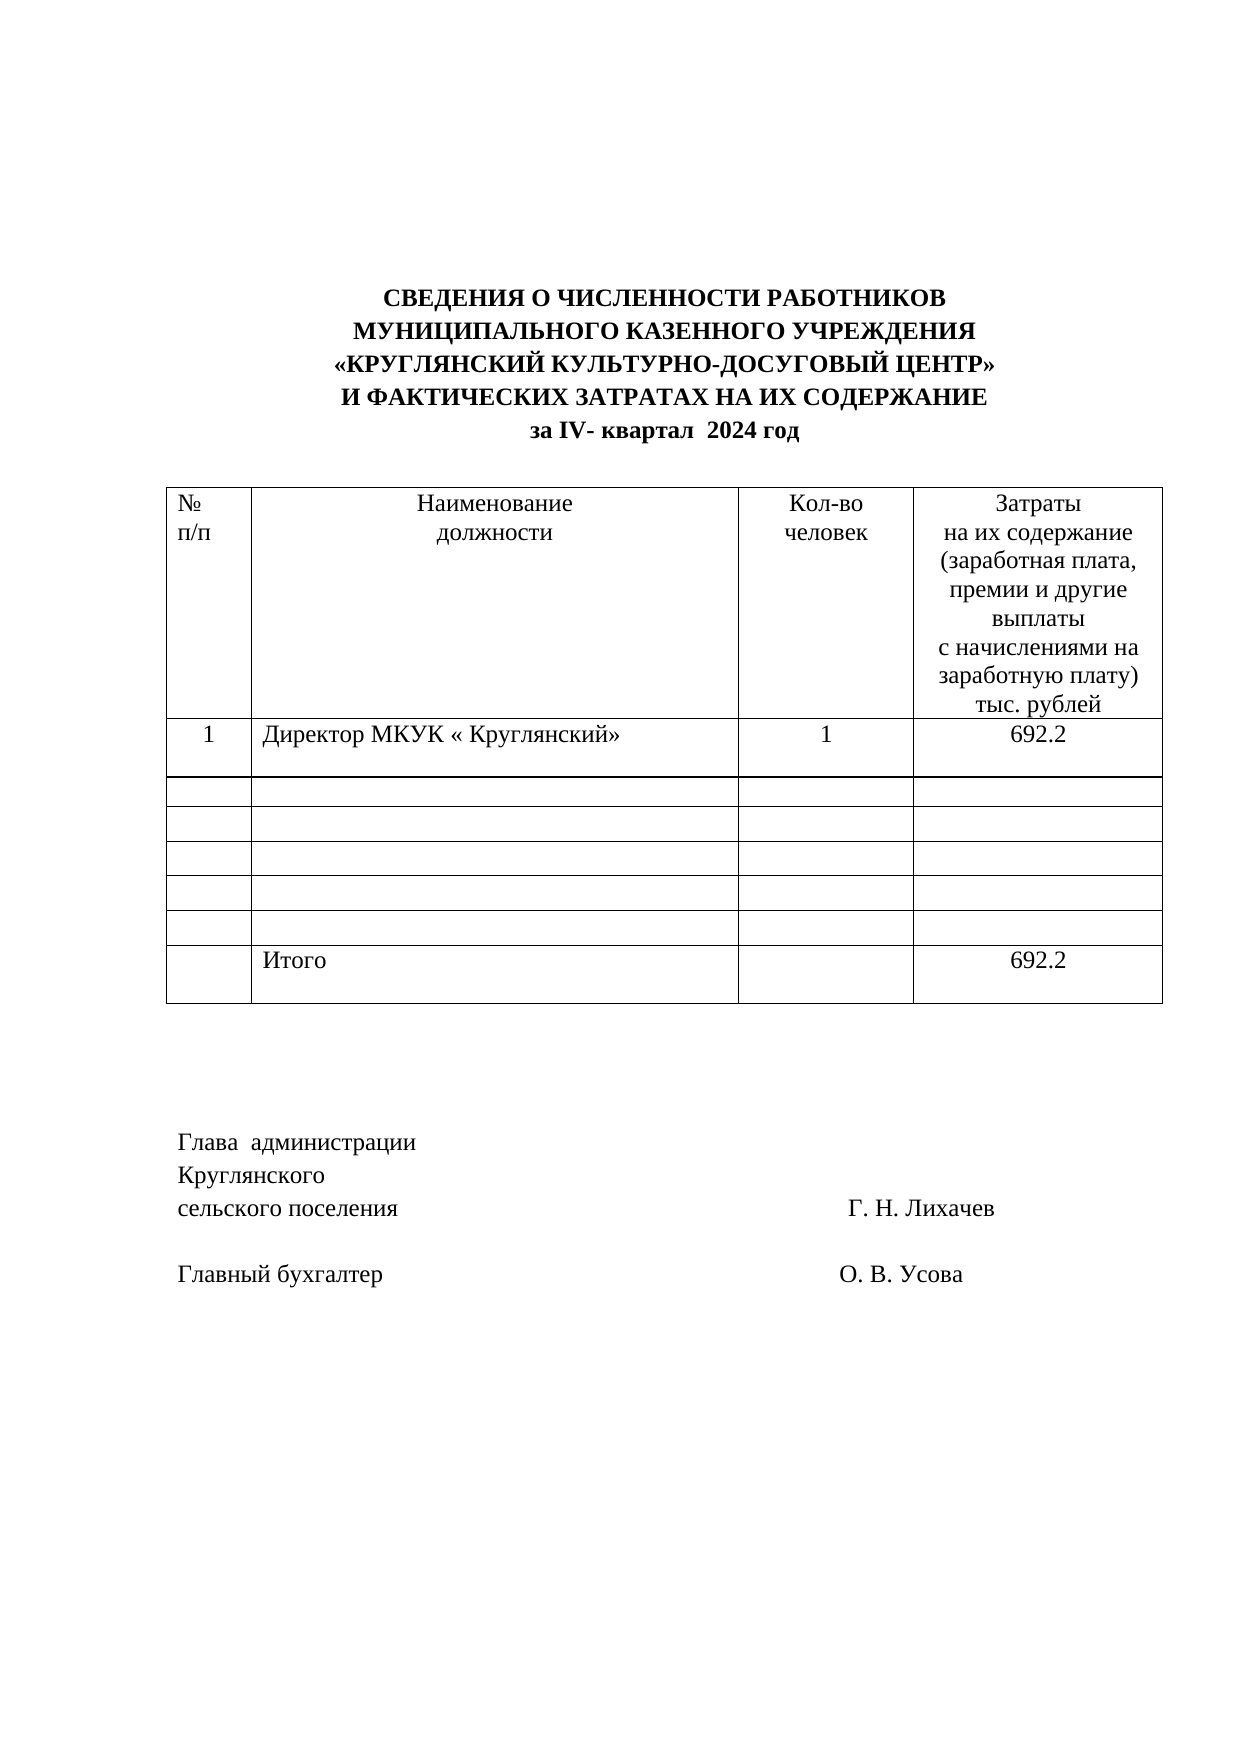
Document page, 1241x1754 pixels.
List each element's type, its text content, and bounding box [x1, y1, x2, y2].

table_cell 1 [167, 719, 251, 776]
table_cell [167, 778, 251, 806]
table_cell [167, 911, 251, 944]
table_cell [252, 876, 738, 910]
table_cell 1 [739, 719, 913, 776]
table_cell [167, 876, 251, 910]
table_cell [739, 876, 913, 910]
table_cell [252, 842, 738, 875]
table_cell 692.2 [914, 719, 1162, 776]
table_cell [914, 807, 1162, 841]
text за IV- квартал 2024 год [177, 415, 1152, 444]
table_cell [739, 778, 913, 806]
table_cell [167, 807, 251, 841]
text Глава администрации [177, 1127, 1152, 1156]
table_cell 692.2 [914, 946, 1162, 1003]
text И ФАКТИЧЕСКИХ ЗАТРАТАХ НА ИХ СОДЕРЖАНИЕ [177, 382, 1152, 411]
table_cell [739, 842, 913, 875]
text МУНИЦИПАЛЬНОГО КАЗЕННОГО УЧРЕЖДЕНИЯ [177, 316, 1152, 345]
table_header Затраты на их содержание (заработная плата, премии и другие выплаты с начислениями на заработную плату) тыс. рублей [914, 488, 1162, 718]
table_cell [739, 946, 913, 1003]
table_cell [252, 807, 738, 841]
table_header Кол-во человек [739, 488, 913, 718]
table_cell [167, 946, 251, 1003]
table_cell [252, 911, 738, 944]
table_cell Итого [252, 946, 738, 1003]
table_header Наименование должности [252, 488, 738, 718]
table_cell [739, 807, 913, 841]
table_cell [914, 911, 1162, 944]
text Главный бухгалтер О. В. Усова [177, 1259, 1152, 1288]
text сельского поселения Г. Н. Лихачев [177, 1193, 1152, 1222]
table_cell [914, 842, 1162, 875]
text Круглянского [177, 1160, 1152, 1189]
table_cell [167, 842, 251, 875]
text «КРУГЛЯНСКИЙ КУЛЬТУРНО-ДОСУГОВЫЙ ЦЕНТР» [177, 349, 1152, 378]
table_cell [739, 911, 913, 944]
table_cell [252, 778, 738, 806]
table_cell Директор МКУК « Круглянский» [252, 719, 738, 776]
text СВЕДЕНИЯ О ЧИСЛЕННОСТИ РАБОТНИКОВ [177, 283, 1152, 312]
table_header № п/п [167, 488, 251, 718]
table_cell [914, 778, 1162, 806]
table_cell [914, 876, 1162, 910]
